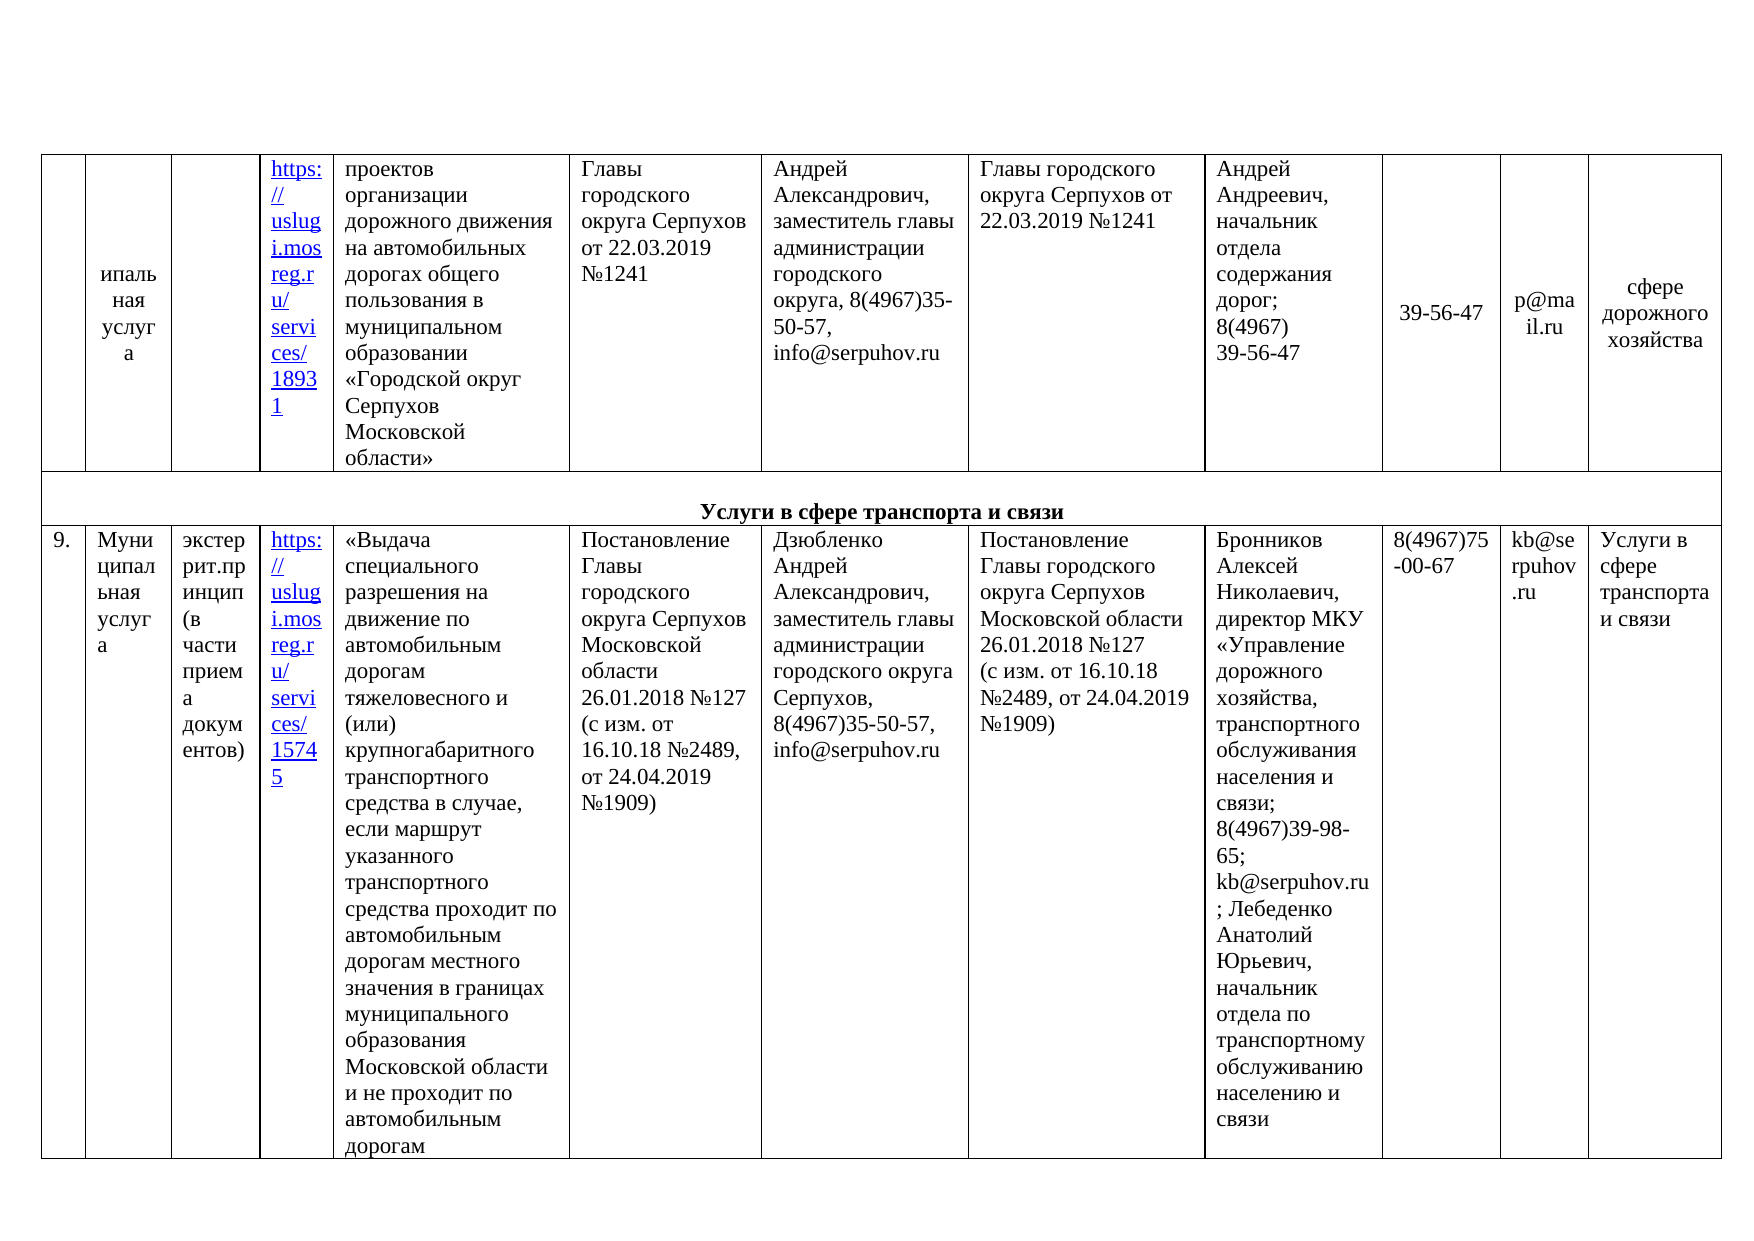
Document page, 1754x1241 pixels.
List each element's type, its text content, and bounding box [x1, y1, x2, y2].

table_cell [969, 526, 1204, 1158]
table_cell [86, 155, 171, 471]
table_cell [762, 155, 968, 471]
table_cell 8(4967) 39-56-47 [1383, 155, 1500, 471]
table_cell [1589, 155, 1721, 471]
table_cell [261, 155, 333, 471]
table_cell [1206, 155, 1382, 471]
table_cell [334, 155, 569, 471]
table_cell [969, 155, 1204, 471]
table_cell [42, 526, 85, 1158]
table_cell kb@serpuhov.ru [1501, 526, 1588, 1158]
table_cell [570, 155, 761, 471]
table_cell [1206, 526, 1382, 1158]
table_cell Услуги в сфере транспорта и связи [42, 472, 1721, 524]
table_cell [334, 526, 569, 1158]
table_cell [762, 526, 968, 1158]
table_cell 8(4967)75-00-67 [1383, 526, 1500, 1158]
table_cell [42, 155, 85, 471]
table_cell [86, 526, 171, 1158]
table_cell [172, 526, 259, 1158]
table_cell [570, 526, 761, 1158]
table_cell osdserp@mail.ru [1501, 155, 1588, 471]
table_cell [172, 155, 259, 471]
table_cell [261, 526, 333, 1158]
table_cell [1589, 526, 1721, 1158]
